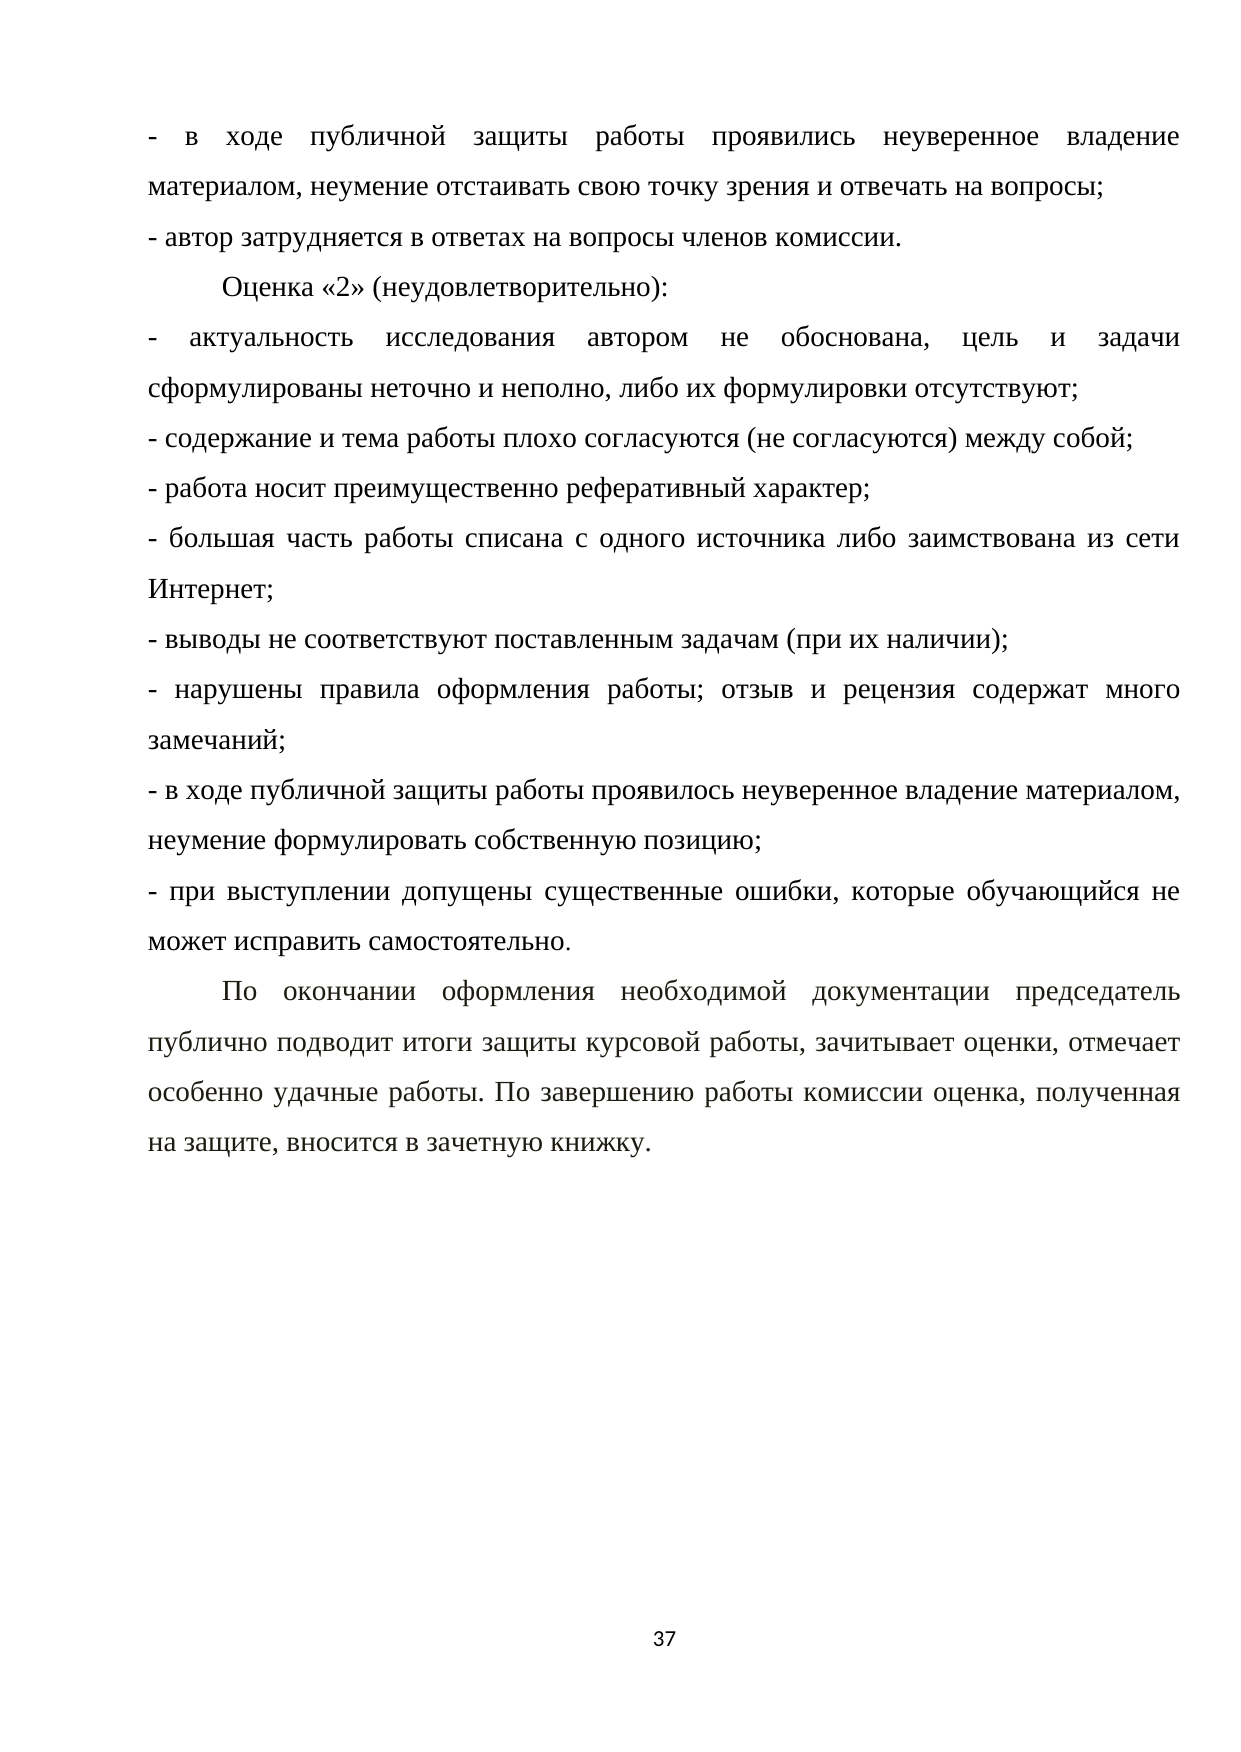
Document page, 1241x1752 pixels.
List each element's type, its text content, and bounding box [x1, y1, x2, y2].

text - большая часть работы списана с одного источника либо заимствована из сети Интернет; [148, 521, 1181, 604]
text - работа носит преимущественно реферативный характер; [148, 470, 1181, 504]
text - содержание и тема работы плохо согласуются (не согласуются) между собой; [148, 420, 1181, 453]
text - в ходе публичной защиты работы проявилось неуверенное владение материалом, неумение формулировать собственную позицию; [148, 772, 1181, 856]
text По окончании оформления необходимой документации председатель публично подводит итоги защиты курсовой работы, зачитывает оценки, отмечает особенно удачные работы. По завершению работы комиссии оценка, полученная на защите, вносится в зачетную книжку. [148, 973, 1181, 1158]
text - актуальность исследования автором не обоснована, цель и задачи сформулированы неточно и неполно, либо их формулировки отсутствуют; [148, 319, 1181, 403]
text - нарушены правила оформления работы; отзыв и рецензия содержат много замечаний; [148, 672, 1181, 755]
text - выводы не соответствуют поставленным задачам (при их наличии); [148, 621, 1181, 655]
text - автор затрудняется в ответах на вопросы членов комиссии. [148, 219, 1181, 252]
text Оценка «2» (неудовлетворительно): [148, 269, 1181, 303]
text - при выступлении допущены существенные ошибки, которые обучающийся не может исправить самостоятельно. [148, 873, 1181, 957]
text - в ходе публичной защиты работы проявились неуверенное владение материалом, неумение отстаивать свою точку зрения и отвечать на вопросы; [148, 118, 1181, 202]
